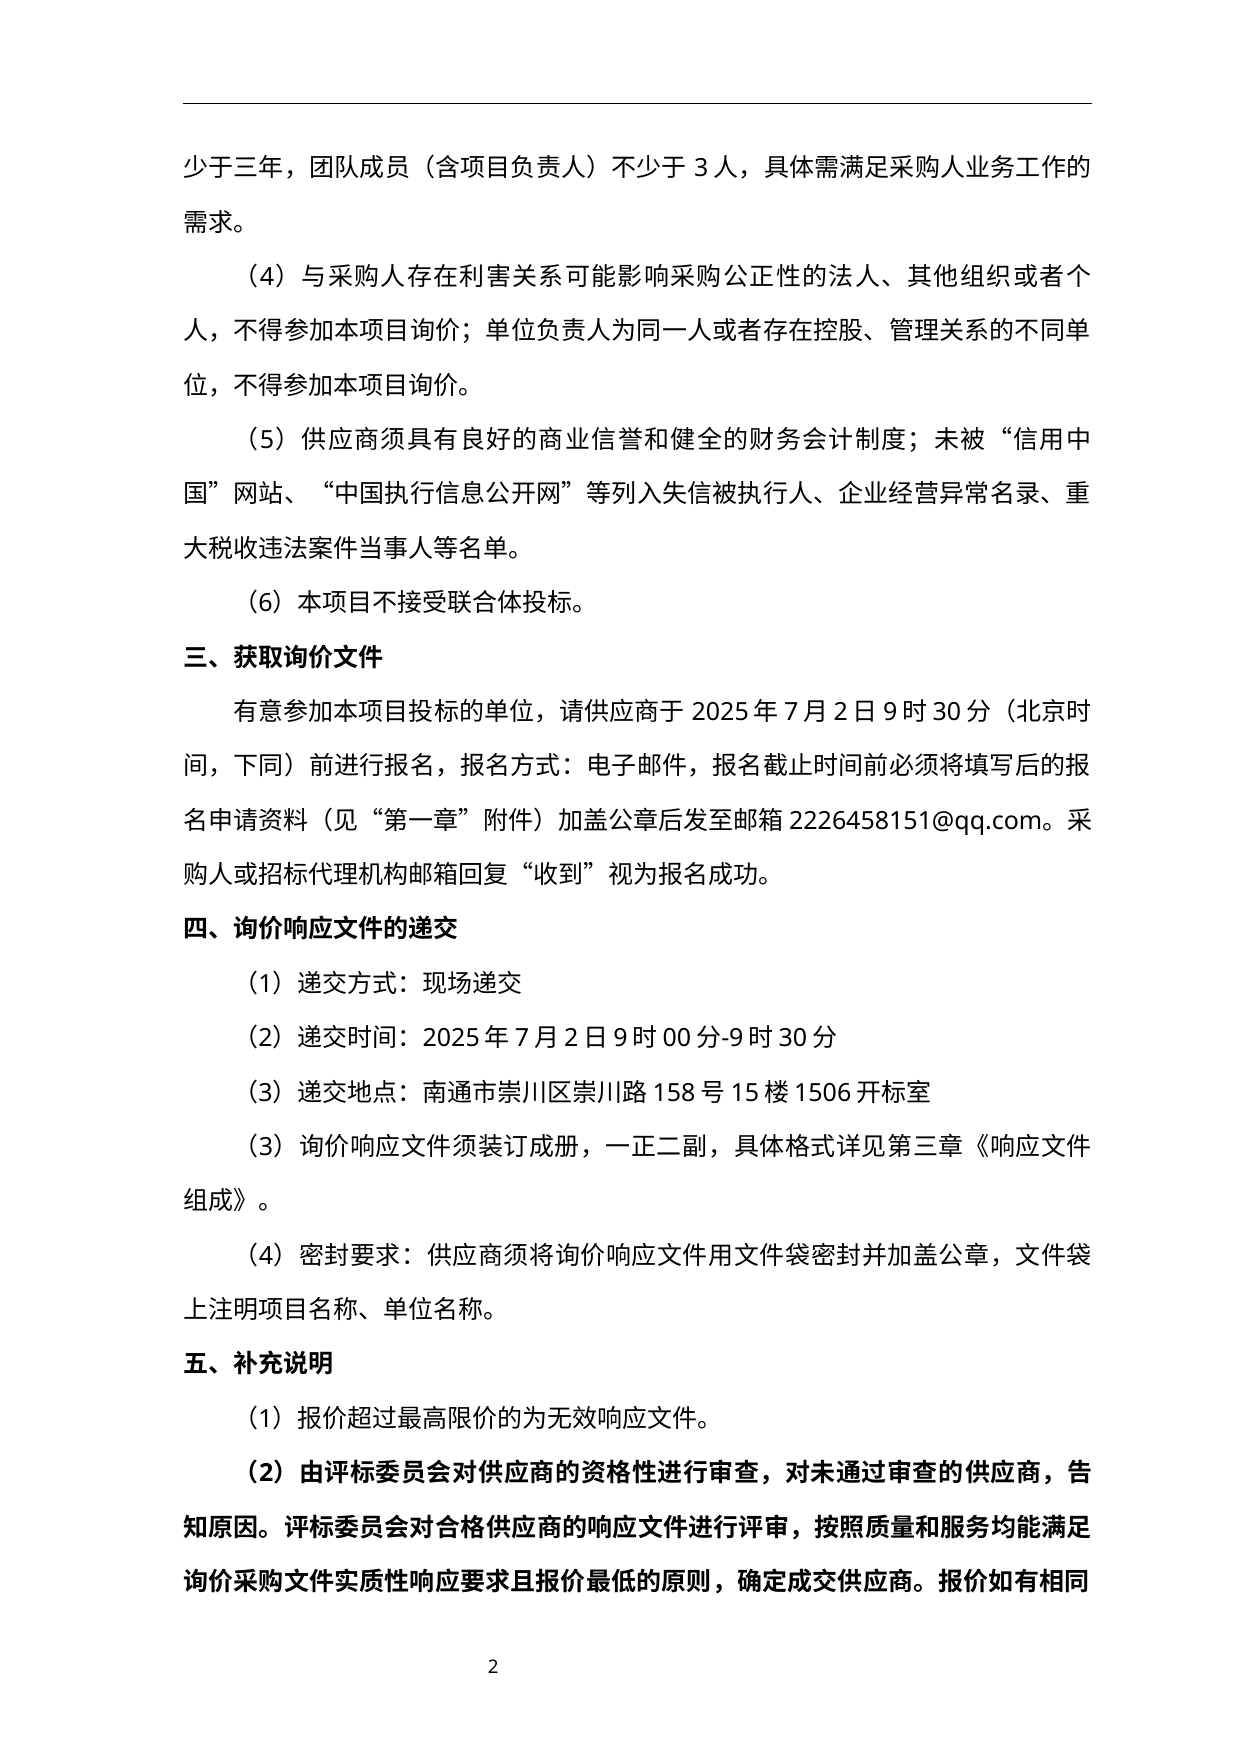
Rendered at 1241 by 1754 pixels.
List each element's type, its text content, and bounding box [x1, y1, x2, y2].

text （5）供应商须具有良好的商业信誉和健全的财务会计制度；未被“信用中国”网站、“中国执行信息公开网”等列入失信被执行人、企业经营异常名录、重大税收违法案件当事人等名单。 [183, 419, 1092, 474]
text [183, 1453, 1092, 1598]
text 四、询价响应文件的递交 [183, 909, 1092, 945]
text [183, 148, 1092, 238]
text （3）询价响应文件须装订成册，一正二副，具体格式详见第三章《响应文件组成》。 [183, 1126, 1092, 1217]
text （5）供应商须具有良好的商业信誉和健全的财务会计制度；未被“信用中国”网站、“中国执行信息公开网”等列入失信被执行人、企业经营异常名录、重大税收违法案件当事人等名单。 [183, 510, 1092, 564]
text （4）与采购人存在利害关系可能影响采购公正性的法人、其他组织或者个人，不得参加本项目询价；单位负责人为同一人或者存在控股、管理关系的不同单位，不得参加本项目询价。 [183, 256, 1092, 401]
text （1）递交方式：现场递交 [183, 963, 1092, 999]
text （3）递交地点：南通市崇川区崇川路158号15楼1506开标室 [183, 1072, 1092, 1108]
text （2）递交时间：2025年7月2日9时00分-9时30分 [183, 1018, 1092, 1054]
text （1）报价超过最高限价的为无效响应文件。 [183, 1398, 1092, 1434]
text 五、补充说明 [183, 1344, 1092, 1380]
text 有意参加本项目投标的单位，请供应商于2025年7月2日9时30分（北京时间，下同）前进行报名，报名方式：电子邮件，报名截止时间前必须将填写后的报名申请资料（见“第一章”附件）加盖公章后发至邮箱2226458151@qq.com。采购人或招标代理机构邮箱回复“收到”视为报名成功。 [183, 691, 1092, 891]
text （4）密封要求：供应商须将询价响应文件用文件袋密封并加盖公章，文件袋上注明项目名称、单位名称。 [183, 1235, 1092, 1326]
text （6）本项目不接受联合体投标。 [183, 583, 1092, 619]
text 三、获取询价文件 [183, 637, 1092, 673]
